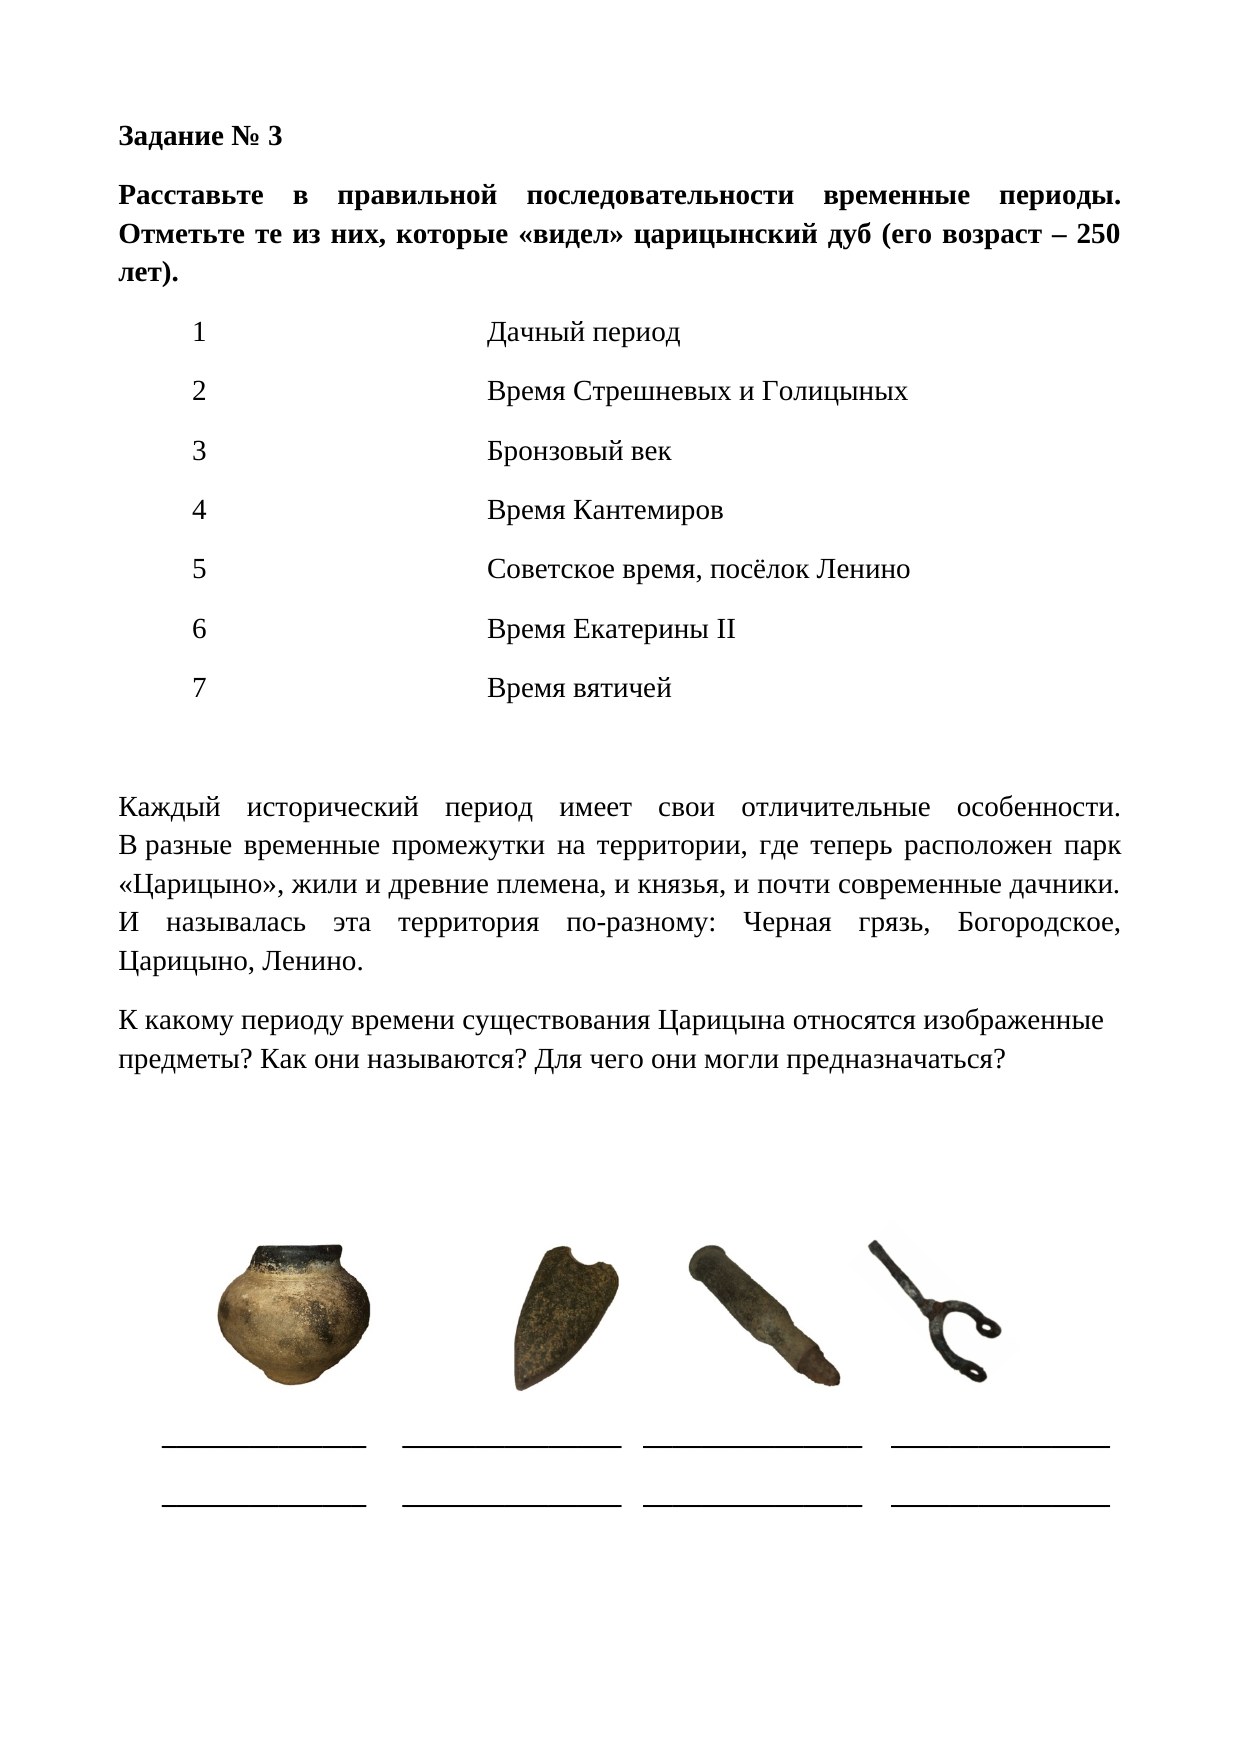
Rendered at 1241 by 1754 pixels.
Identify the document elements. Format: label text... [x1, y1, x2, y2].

text 6 Время Екатерины II [118, 611, 1122, 644]
text Каждый исторический период имеет свои отличительные особенности. В разные временные промежутки на территории, где теперь расположен парк «Царицыно», жили и древние племена, и князья, и почти современные дачники. И называлась эта территория по-разному: Черная грязь, Богородское, Царицыно, Ленино. [118, 789, 1122, 977]
text 4 Время Кантемиров [118, 492, 1122, 526]
text ______________ _______________ _______________ _______________ [118, 1417, 1122, 1451]
text 7 Время вятичей [118, 670, 1122, 704]
picture [217, 1242, 375, 1392]
text 2 Время Стрешневых и Голицыных [118, 373, 1122, 407]
text 5 Советское время, посёлок Ленино [118, 551, 1122, 585]
text К какому периоду времени существования Царицына относятся изображенные предметы? Как они называются? Для чего они могли предназначаться? [118, 1002, 1122, 1074]
text ______________ _______________ _______________ _______________ [118, 1477, 1122, 1510]
picture [512, 1243, 621, 1392]
picture [686, 1243, 845, 1392]
picture [848, 1220, 1020, 1391]
text Задание № 3 [118, 118, 1122, 152]
text Расставьте в правильной последовательности временные периоды. Отметьте те из них, которые «видел» царицынский дуб (его возраст – 250 лет). [118, 177, 1122, 288]
text 3 Бронзовый век [118, 433, 1122, 466]
text 1 Дачный период [118, 314, 1122, 347]
